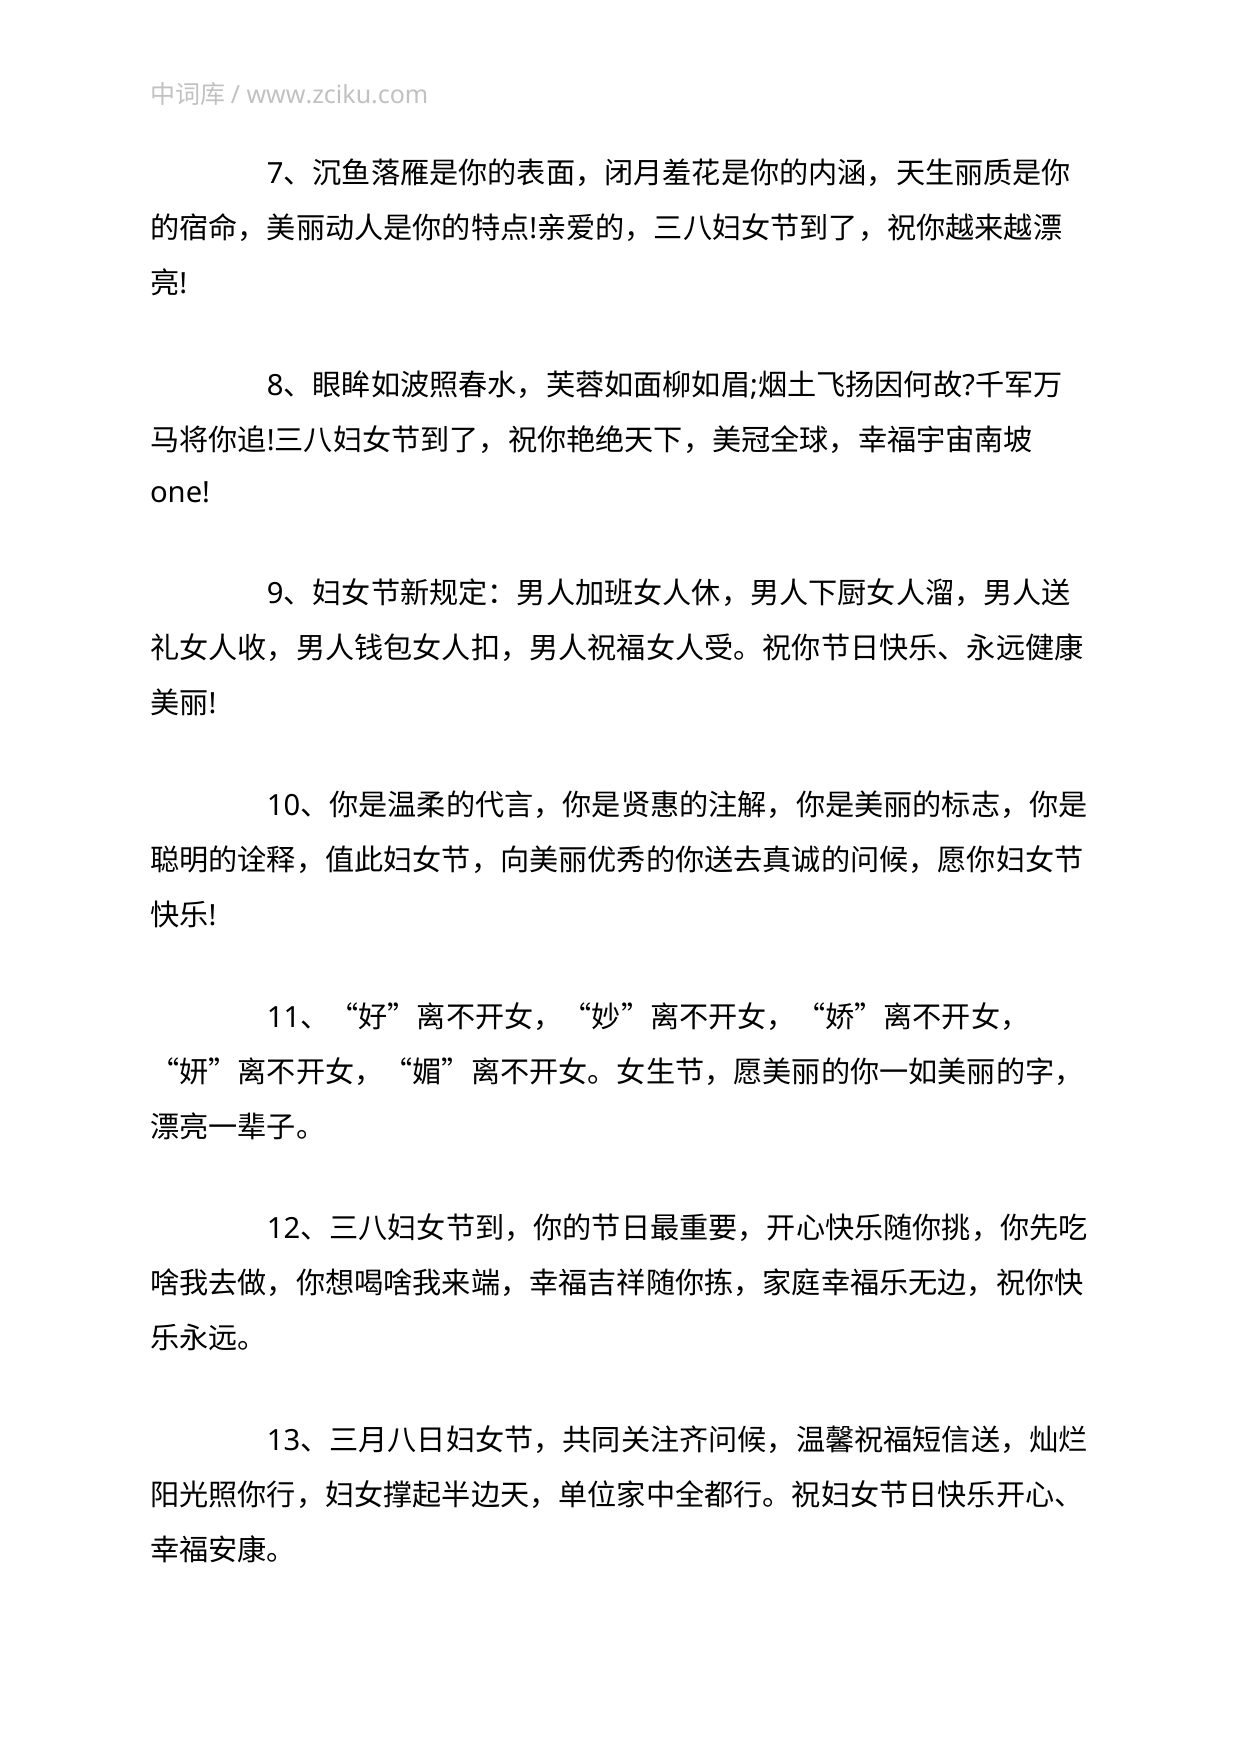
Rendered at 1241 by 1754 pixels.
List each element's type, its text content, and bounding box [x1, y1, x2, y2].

text 9、妇女节新规定：男人加班女人休，男人下厨女人溜，男人送礼女人收，男人钱包女人扣，男人祝福女人受。祝你节日快乐、永远健康美丽! [150, 570, 1090, 722]
text 11、“好”离不开女，“妙”离不开女，“娇”离不开女，“妍”离不开女，“媚”离不开女。女生节，愿美丽的你一如美丽的字，漂亮一辈子。 [150, 993, 1090, 1146]
text 8、眼眸如波照春水，芙蓉如面柳如眉;烟土飞扬因何故?千军万马将你追!三八妇女节到了，祝你艳绝天下，美冠全球，幸福宇宙南坡one! [150, 362, 1090, 511]
text 7、沉鱼落雁是你的表面，闭月羞花是你的内涵，天生丽质是你的宿命，美丽动人是你的特点!亲爱的，三八妇女节到了，祝你越来越漂亮! [150, 150, 1090, 302]
text 12、三八妇女节到，你的节日最重要，开心快乐随你挑，你先吃啥我去做，你想喝啥我来端，幸福吉祥随你拣，家庭幸福乐无边，祝你快乐永远。 [150, 1205, 1090, 1357]
text 13、三月八日妇女节，共同关注齐问候，温馨祝福短信送，灿烂阳光照你行，妇女撑起半边天，单位家中全都行。祝妇女节日快乐开心、幸福安康。 [150, 1417, 1090, 1569]
text 10、你是温柔的代言，你是贤惠的注解，你是美丽的标志，你是聪明的诠释，值此妇女节，向美丽优秀的你送去真诚的问候，愿你妇女节快乐! [150, 782, 1090, 934]
